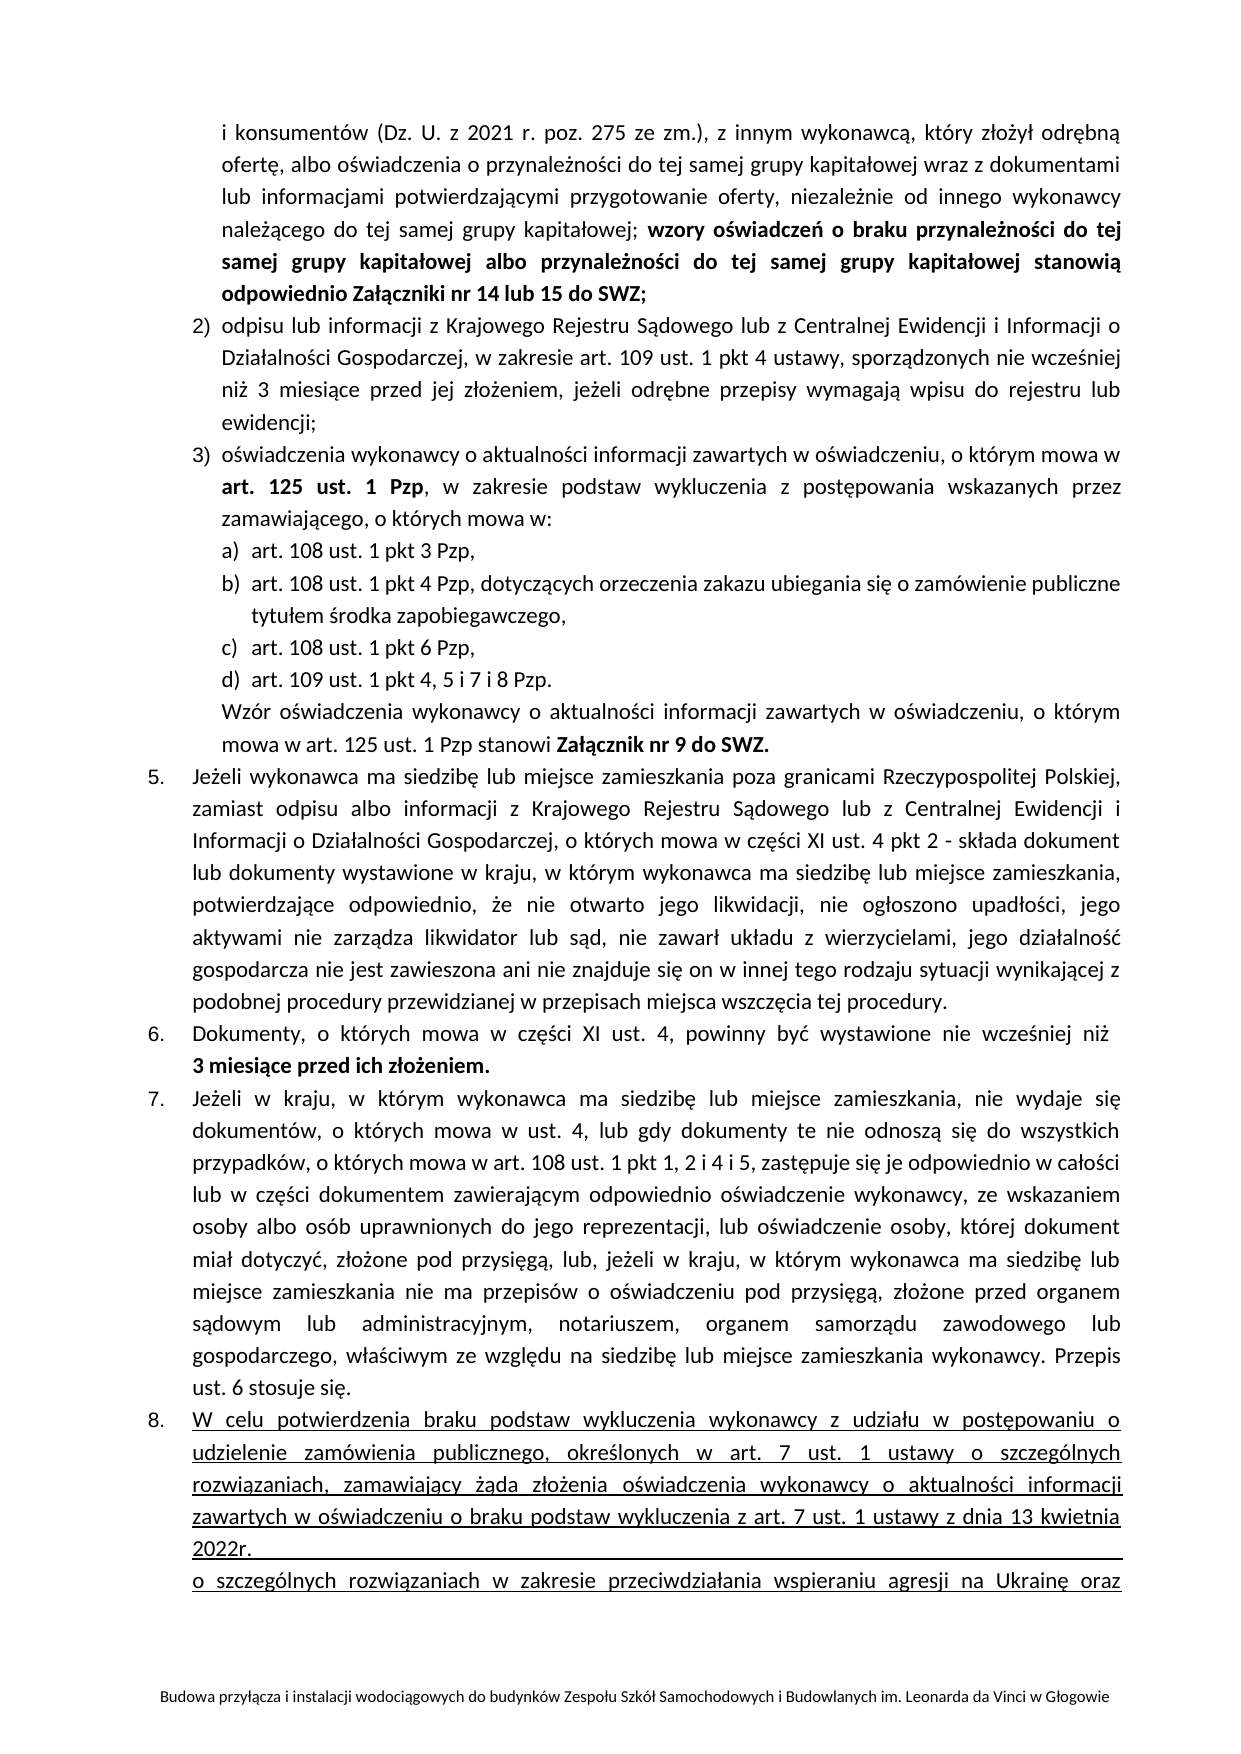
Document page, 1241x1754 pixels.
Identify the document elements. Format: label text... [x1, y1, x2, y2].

text Wzór oświadczenia wykonawcy o aktualności informacji zawartych w oświadczeniu, o którym mowa w art. 125 ust. 1 Pzp stanowi Załącznik nr 9 do SWZ. [221, 697, 1122, 758]
list art. 109 ust. 1 pkt 4, 5 i 7 i 8 Pzp. [221, 665, 1122, 693]
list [192, 118, 1122, 307]
list odpisu lub informacji z Krajowego Rejestru Sądowego lub z Centralnej Ewidencji i Informacji o Działalności Gospodarczej, w zakresie art. 109 ust. 1 pkt 4 ustawy, sporządzonych nie wcześniej niż 3 miesiące przed jej złożeniem, jeżeli odrębne przepisy wymagają wpisu do rejestru lub ewidencji; [192, 311, 1122, 436]
list oświadczenia wykonawcy o aktualności informacji zawartych w oświadczeniu, o którym mowa w art. 125 ust. 1 Pzp, w zakresie podstaw wykluczenia z postępowania wskazanych przez zamawiającego, o których mowa w: [192, 440, 1122, 532]
list Jeżeli w kraju, w którym wykonawca ma siedzibę lub miejsce zamieszkania, nie wydaje się dokumentów, o których mowa w ust. 4, lub gdy dokumenty te nie odnoszą się do wszystkich przypadków, o których mowa w art. 108 ust. 1 pkt 1, 2 i 4 i 5, zastępuje się je odpowiednio w całości lub w części dokumentem zawierającym odpowiednio oświadczenie wykonawcy, ze wskazaniem osoby albo osób uprawnionych do jego reprezentacji, lub oświadczenie osoby, której dokument miał dotyczyć, złożone pod przysięgą, lub, jeżeli w kraju, w którym wykonawca ma siedzibę lub miejsce zamieszkania nie ma przepisów o oświadczeniu pod przysięgą, złożone przed organem sądowym lub administracyjnym, notariuszem, organem samorządu zawodowego lub gospodarczego, właściwym ze względu na siedzibę lub miejsce zamieszkania wykonawcy. Przepis ust. 6 stosuje się. [148, 1084, 1122, 1401]
list art. 108 ust. 1 pkt 3 Pzp, [221, 537, 1122, 564]
list art. 108 ust. 1 pkt 4 Pzp, dotyczących orzeczenia zakazu ubiegania się o zamówienie publiczne tytułem środka zapobiegawczego, [221, 569, 1122, 629]
list Jeżeli wykonawca ma siedzibę lub miejsce zamieszkania poza granicami Rzeczypospolitej Polskiej, zamiast odpisu albo informacji z Krajowego Rejestru Sądowego lub z Centralnej Ewidencji i Informacji o Działalności Gospodarczej, o których mowa w części XI ust. 4 pkt 2 - składa dokument lub dokumenty wystawione w kraju, w którym wykonawca ma siedzibę lub miejsce zamieszkania, potwierdzające odpowiednio, że nie otwarto jego likwidacji, nie ogłoszono upadłości, jego aktywami nie zarządza likwidator lub sąd, nie zawarł układu z wierzycielami, jego działalność gospodarcza nie jest zawieszona ani nie znajduje się on w innej tego rodzaju sytuacji wynikającej z podobnej procedury przewidzianej w przepisach miejsca wszczęcia tej procedury. [148, 762, 1122, 1015]
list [148, 1406, 1122, 1594]
list Dokumenty, o których mowa w części XI ust. 4, powinny być wystawione nie wcześniej niż 3 miesiące przed ich złożeniem. [148, 1019, 1122, 1079]
list art. 108 ust. 1 pkt 6 Pzp, [221, 633, 1122, 661]
